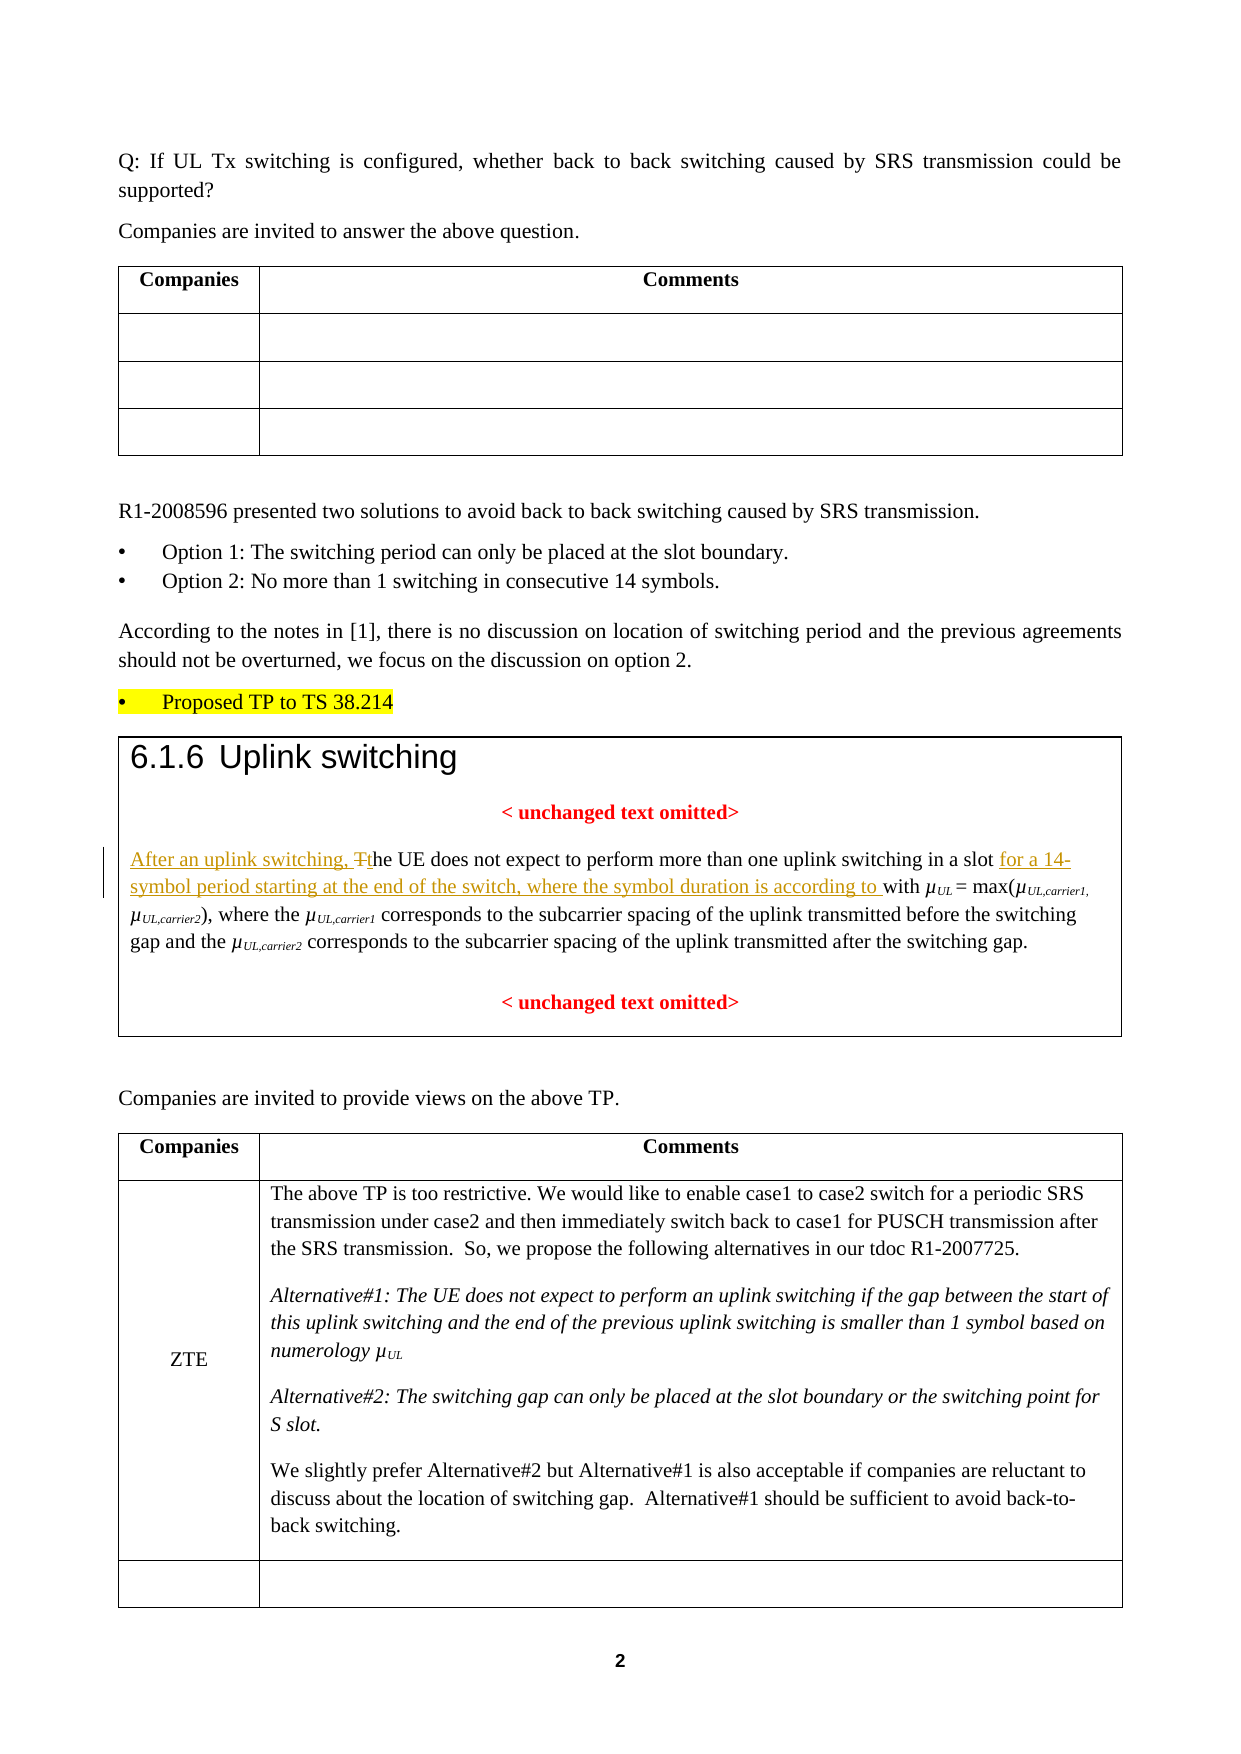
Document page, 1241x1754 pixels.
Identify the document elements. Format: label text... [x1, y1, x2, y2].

table_cell [119, 1561, 259, 1607]
text Companies are invited to provide views on the above TP. [118, 1085, 1122, 1110]
table_cell [260, 409, 1122, 455]
text R1-2008596 presented two solutions to avoid back to back switching caused by SRS transmission. [118, 498, 1122, 523]
text According to the notes in [1], there is no discussion on location of switching period and the previous agreements should not be overturned, we focus on the discussion on option 2. [118, 618, 1122, 672]
table_header Comments [260, 1134, 1122, 1180]
table_cell [119, 409, 259, 455]
table_header Companies [119, 267, 259, 313]
table_header 6.1.6 Uplink switching < unchanged text omitted> he UE does not expect to perform more than one uplink switching in a slot with µUL = max(µUL,carrier1, µUL,carrier2), where the µUL,carrier1 corresponds to the subcarrier spacing of the uplink transmitted before the switching gap and the µUL,carrier2 corresponds to the subcarrier spacing of the uplink transmitted after the switching gap. < unchanged text omitted> [119, 738, 1121, 1036]
text Companies are invited to answer the above question. [118, 218, 1122, 243]
list Option 2: No more than 1 switching in consecutive 14 symbols. [118, 568, 1122, 593]
text Q: If UL Tx switching is configured, whether back to back switching caused by SRS transmission could be supported? [118, 148, 1122, 202]
table_cell The above TP is too restrictive. We would like to enable case1 to case2 switch for a periodic SRS transmission under case2 and then immediately switch back to case1 for PUSCH transmission after the SRS transmission. So, we propose the following alternatives in our tdoc R1-2007725. Alternative#1: The UE does not expect to perform an uplink switching if the gap between the start of this uplink switching and the end of the previous uplink switching is smaller than 1 symbol based on numerology µUL Alternative#2: The switching gap can only be placed at the slot boundary or the switching point for S slot. We slightly prefer Alternative#2 but Alternative#1 is also acceptable if companies are reluctant to discuss about the location of switching gap. Alternative#1 should be sufficient to avoid back-to-back switching. [260, 1181, 1122, 1559]
table_cell [119, 314, 259, 361]
table_header Comments [260, 267, 1122, 313]
table_cell [260, 362, 1122, 408]
list Proposed TP to TS 38.214 [118, 688, 1122, 714]
table_cell [260, 314, 1122, 361]
table_header Companies [119, 1134, 259, 1180]
list Option 1: The switching period can only be placed at the slot boundary. [118, 539, 1122, 564]
table_cell ZTE [119, 1181, 259, 1559]
table_cell [119, 362, 259, 408]
table_cell [260, 1561, 1122, 1607]
